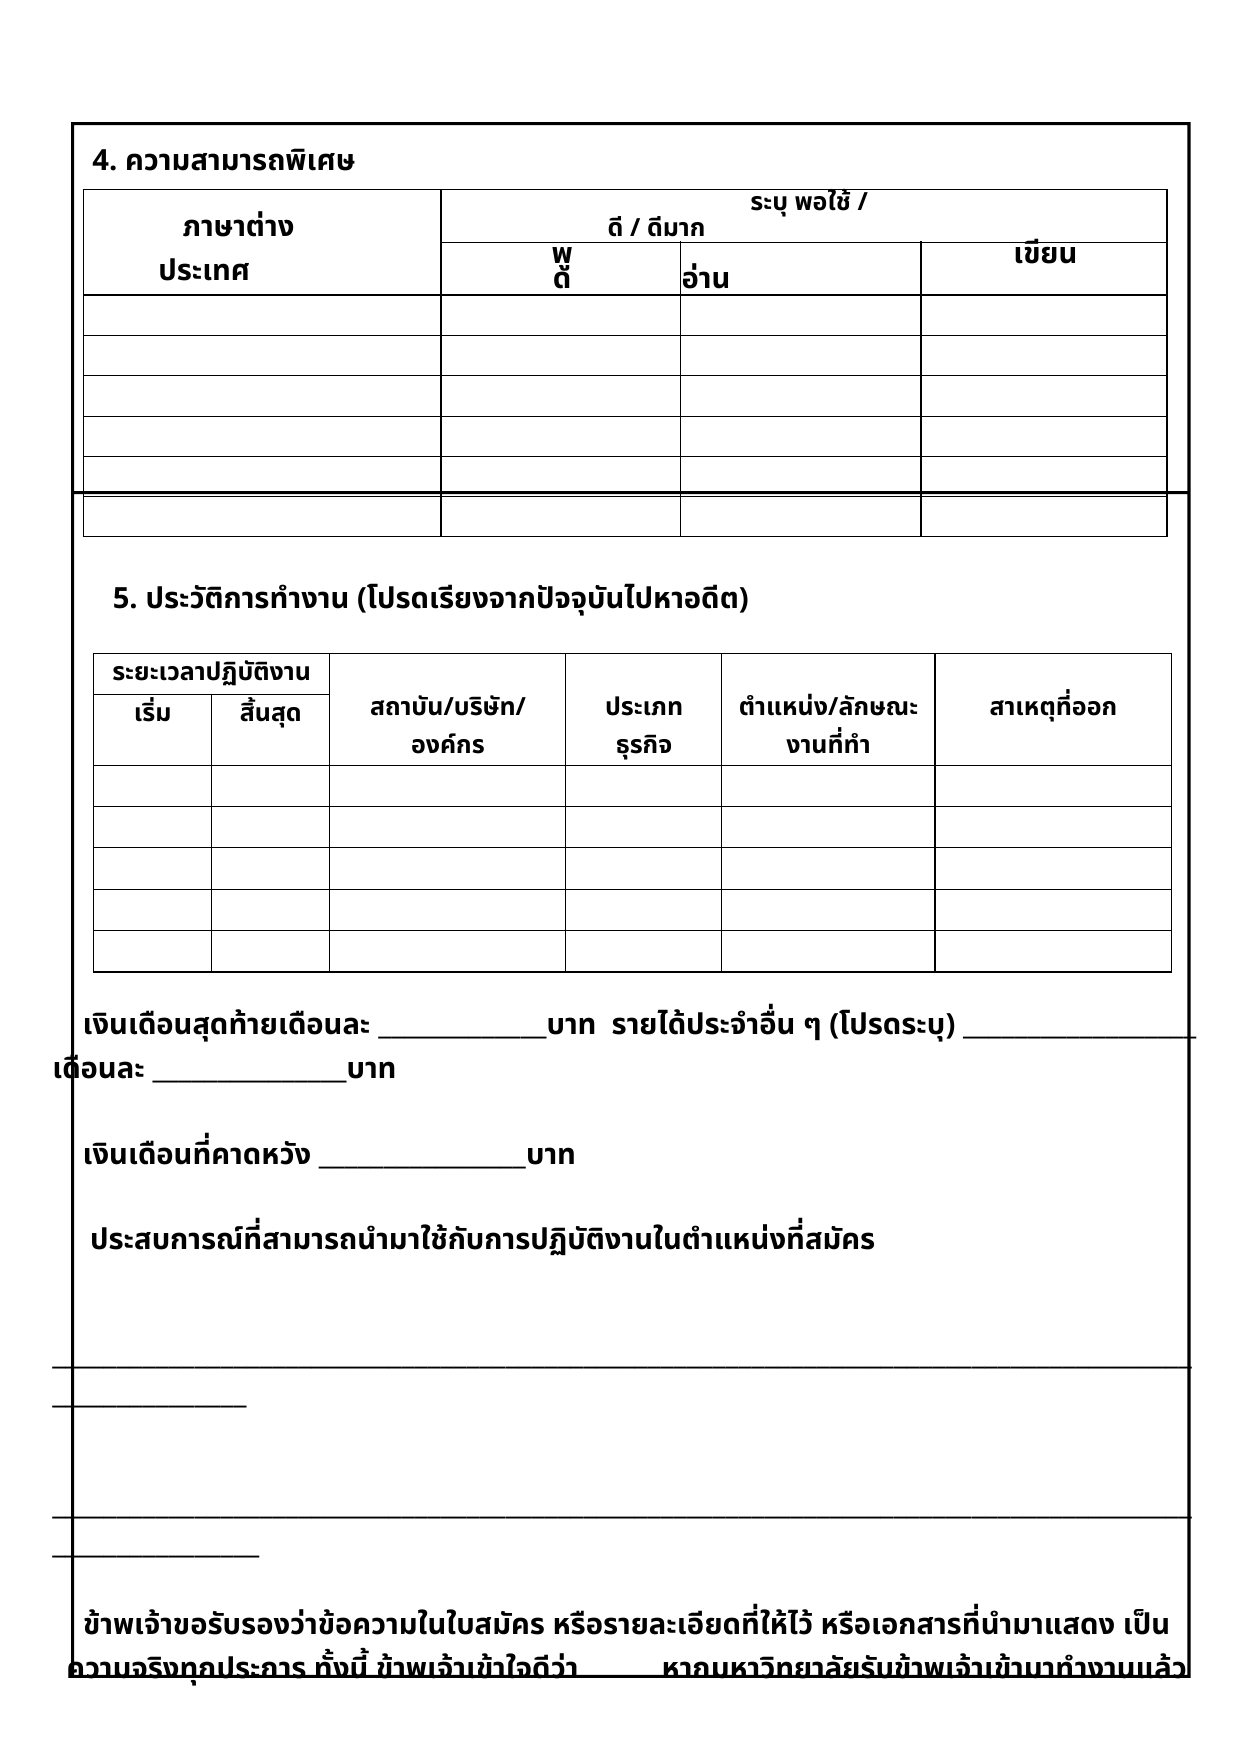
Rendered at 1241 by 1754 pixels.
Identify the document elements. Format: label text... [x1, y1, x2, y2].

table_cell [84, 336, 440, 375]
table_header ระยะเวลาปฏิบัติงาน [94, 654, 329, 693]
table_cell [922, 497, 1166, 536]
table_cell [442, 296, 680, 335]
table_cell [936, 931, 1171, 971]
table_header ประเภทธุรกิจ [566, 654, 721, 764]
table_cell [94, 931, 211, 971]
text ประสบการณ์ที่สามารถนำมาใช้กับการปฏิบัติงานในตำแหน่งที่สมัคร [52, 1218, 1201, 1262]
table_cell [212, 807, 329, 847]
text 5. ประวัติการทำงาน (โปรดเรียงจากปัจจุบันไปหาอดีต) [52, 578, 1201, 622]
table_cell [84, 296, 440, 335]
table_header ภาษาต่างประเทศ [84, 190, 440, 294]
table_cell [330, 807, 565, 847]
text ________________________________________________________________________________________________________ [52, 1453, 1201, 1562]
table_cell [442, 376, 680, 416]
table_cell [922, 296, 1166, 335]
table_cell [681, 336, 920, 375]
table_cell [681, 417, 920, 456]
table_cell [936, 890, 1171, 930]
table_cell [442, 336, 680, 375]
table_cell [442, 457, 680, 496]
table_header สถาบัน/บริษัท/องค์กร [330, 654, 565, 764]
table_cell [94, 890, 211, 930]
table_cell [566, 848, 721, 889]
text เงินเดือนที่คาดหวัง ________________บาท [52, 1133, 1201, 1177]
table_cell เขียน [922, 243, 1166, 294]
table_cell สิ้นสุด [212, 695, 329, 764]
table_cell [566, 931, 721, 971]
table_cell อ่าน [681, 243, 920, 294]
table_cell [936, 766, 1171, 806]
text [52, 1603, 1201, 1691]
table_cell [84, 376, 440, 416]
table_cell [722, 848, 934, 889]
table_header ตำแหน่ง/ลักษณะงานที่ทำ [722, 654, 934, 764]
table_cell [566, 766, 721, 806]
table_cell [330, 931, 565, 971]
table_cell [330, 890, 565, 930]
table_cell [722, 807, 934, 847]
table_cell [922, 336, 1166, 375]
table_cell [681, 497, 920, 536]
table_cell [722, 890, 934, 930]
table_cell [84, 497, 440, 536]
table_cell [94, 807, 211, 847]
table_cell [922, 457, 1166, 496]
table_cell [566, 807, 721, 847]
text 4. ความสามารถพิเศษ [85, 139, 1201, 183]
table_cell [330, 766, 565, 806]
table_cell [84, 457, 440, 496]
table_cell [681, 296, 920, 335]
table_cell [722, 931, 934, 971]
table_cell [936, 848, 1171, 889]
table_cell [681, 376, 920, 416]
table_cell [94, 766, 211, 806]
table_header สาเหตุที่ออก [936, 654, 1171, 764]
text เงินเดือนสุดท้ายเดือนละ _____________บาท รายได้ประจำอื่น ๆ (โปรดระบุ) __________________ เดือนละ _______________บาท [52, 1003, 1201, 1092]
table_cell [84, 417, 440, 456]
table_cell [212, 890, 329, 930]
table_cell [212, 931, 329, 971]
table_cell เริ่ม [94, 695, 211, 764]
table_cell [681, 457, 920, 496]
table_cell [212, 766, 329, 806]
table_cell [722, 766, 934, 806]
table_header ระบุ พอใช้ / ดี / ดีมาก [442, 190, 1166, 241]
table_cell [936, 807, 1171, 847]
table_cell [922, 376, 1166, 416]
table_cell [566, 890, 721, 930]
text _______________________________________________________________________________________________________ [52, 1303, 1201, 1412]
table_cell [330, 848, 565, 889]
table_cell พูด [442, 243, 680, 294]
table_cell [922, 417, 1166, 456]
table_cell [442, 417, 680, 456]
table_cell [442, 497, 680, 536]
table_cell [212, 848, 329, 889]
table_cell [94, 848, 211, 889]
